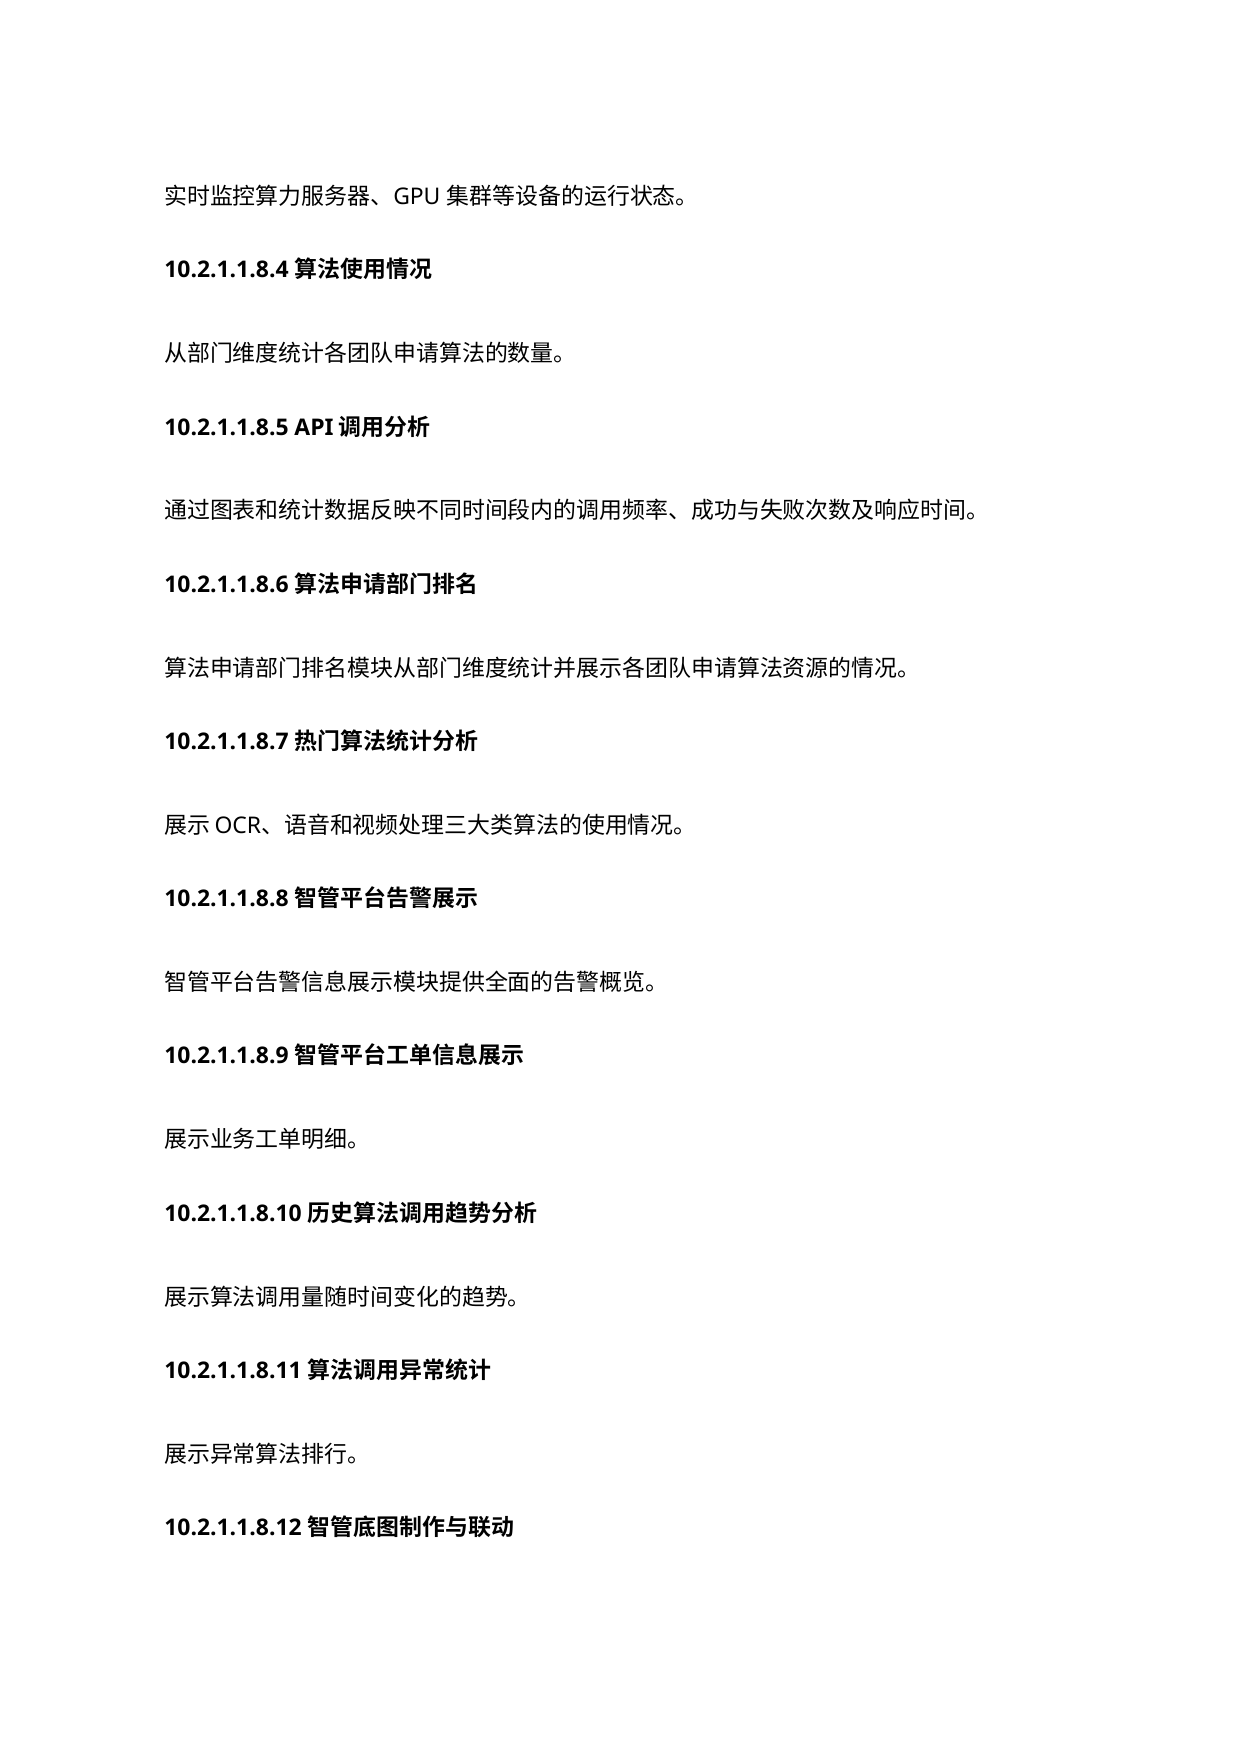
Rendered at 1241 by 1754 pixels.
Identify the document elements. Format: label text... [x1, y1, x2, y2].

text 从部门维度统计各团队申请算法的数量。 [118, 319, 1122, 384]
text 10.2.1.1.8.11 算法调用异常统计 [118, 1336, 1122, 1401]
text 10.2.1.1.8.6 算法申请部门排名 [118, 550, 1122, 615]
text 通过图表和统计数据反映不同时间段内的调用频率、成功与失败次数及响应时间。 [118, 476, 1122, 541]
text 10.2.1.1.8.4 算法使用情况 [118, 235, 1122, 300]
text 10.2.1.1.8.10 历史算法调用趋势分析 [118, 1178, 1122, 1243]
text 实时监控算力服务器、GPU 集群等设备的运行状态。 [118, 162, 1122, 227]
text 展示OCR、语音和视频处理三大类算法的使用情况。 [118, 791, 1122, 856]
text 展示异常算法排行。 [118, 1420, 1122, 1485]
text 智管平台告警信息展示模块提供全面的告警概览。 [118, 948, 1122, 1013]
text 10.2.1.1.8.12 智管底图制作与联动 [118, 1493, 1122, 1558]
text 算法申请部门排名模块从部门维度统计并展示各团队申请算法资源的情况。 [118, 634, 1122, 699]
text 10.2.1.1.8.7 热门算法统计分析 [118, 707, 1122, 772]
text 10.2.1.1.8.9 智管平台工单信息展示 [118, 1021, 1122, 1086]
text 10.2.1.1.8.8 智管平台告警展示 [118, 864, 1122, 929]
text 展示业务工单明细。 [118, 1105, 1122, 1170]
text 展示算法调用量随时间变化的趋势。 [118, 1262, 1122, 1327]
text 10.2.1.1.8.5 API调用分析 [118, 392, 1122, 457]
